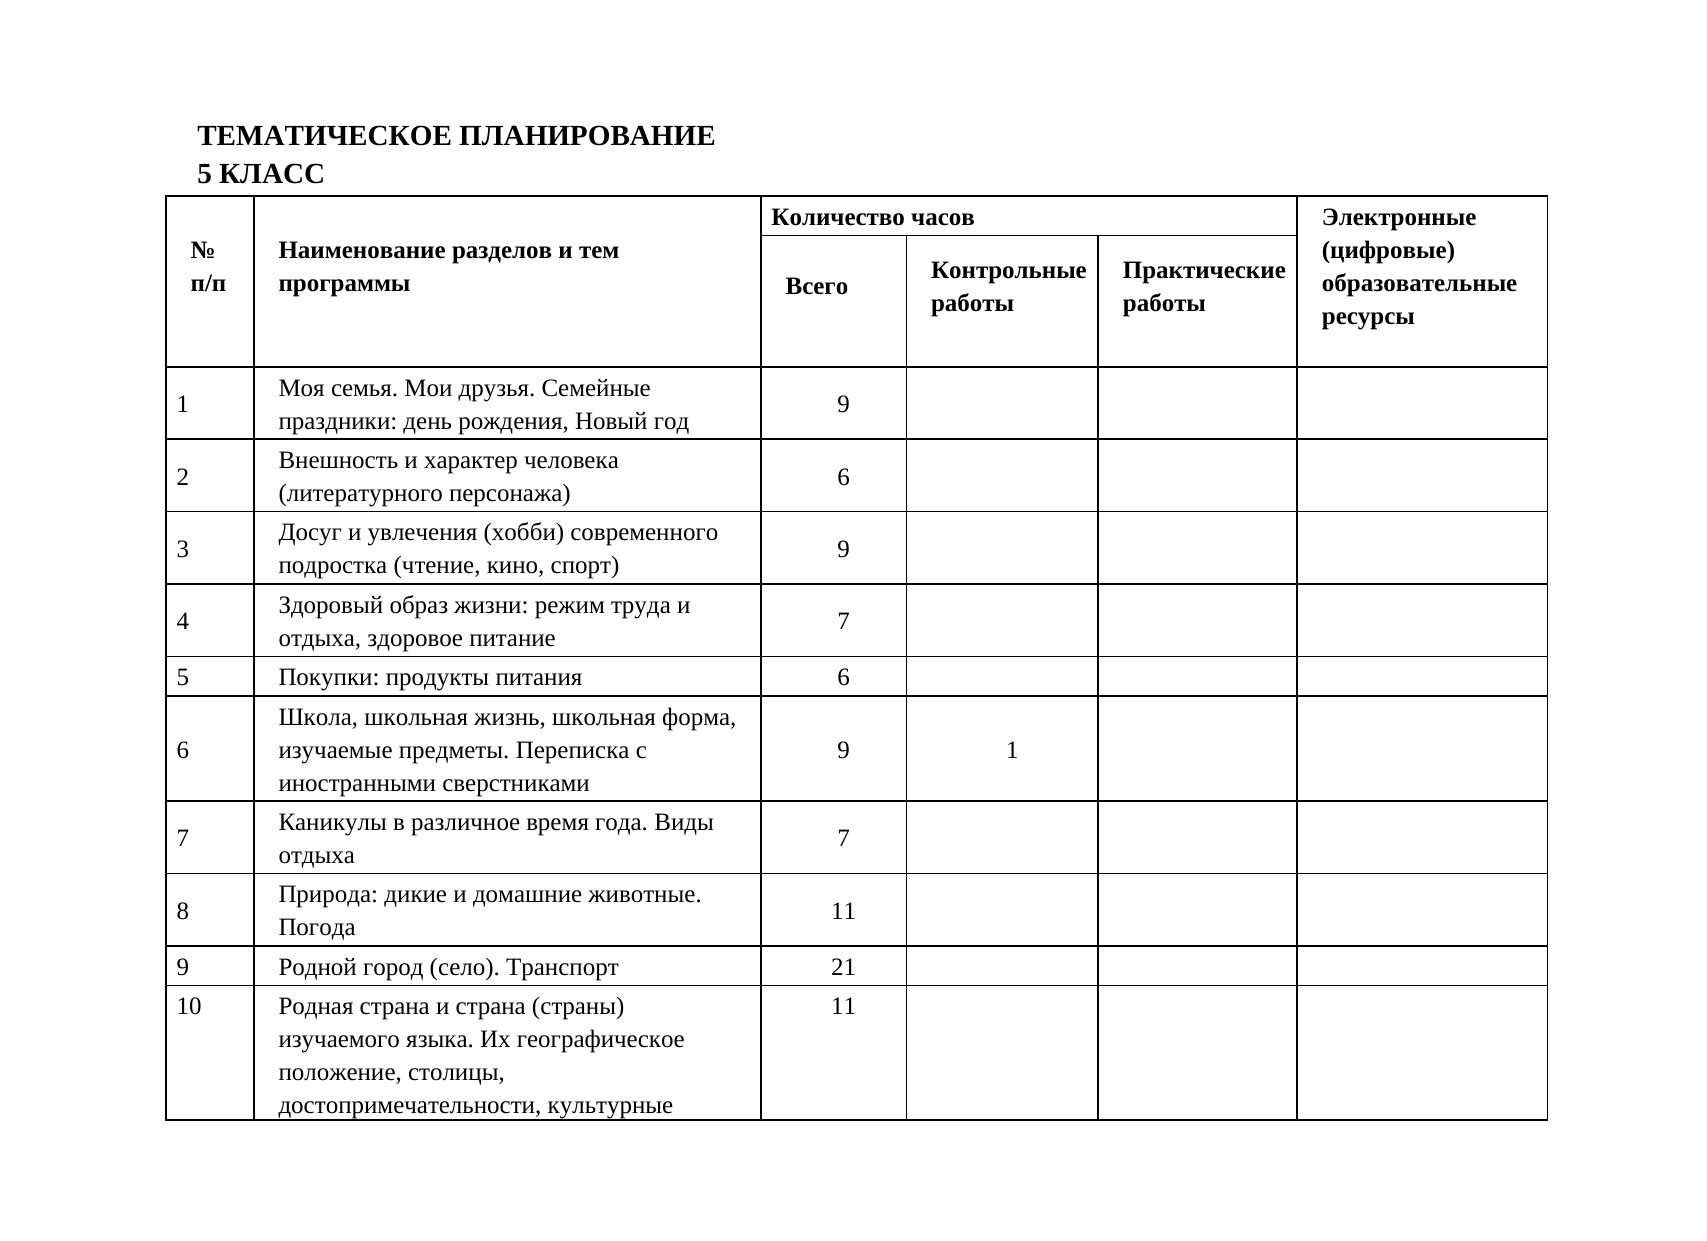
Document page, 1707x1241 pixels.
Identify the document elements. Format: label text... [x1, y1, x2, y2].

table_cell [907, 512, 1097, 583]
table_cell Родной город (село). Транспорт [255, 947, 760, 984]
table_cell Здоровый образ жизни: режим труда и отдыха, здоровое питание [255, 585, 760, 656]
table_cell 7 [762, 585, 906, 656]
table_cell 8 [167, 874, 253, 945]
table_cell Школа, школьная жизнь, школьная форма, изучаемые предметы. Переписка с иностранными сверстниками [255, 697, 760, 800]
table_cell 2 [167, 440, 253, 511]
table_cell 9 [167, 947, 253, 984]
table_cell Всего [762, 236, 906, 366]
table_cell [1099, 986, 1296, 1119]
table_cell [1298, 947, 1547, 984]
table_cell [1298, 986, 1547, 1119]
text 5 КЛАСС [190, 157, 1618, 190]
table_cell 6 [167, 697, 253, 800]
table_cell [1099, 368, 1296, 438]
table_cell [1099, 657, 1296, 695]
table_cell Моя семья. Мои друзья. Семейные праздники: день рождения, Новый год [255, 368, 760, 438]
table_cell [907, 986, 1097, 1119]
table_cell 9 [762, 368, 906, 438]
table_cell Каникулы в различное время года. Виды отдыха [255, 802, 760, 873]
table_cell [1298, 657, 1547, 695]
table_cell 11 [762, 986, 906, 1119]
table_cell Контрольные работы [907, 236, 1097, 366]
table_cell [255, 986, 760, 1119]
table_cell 4 [167, 585, 253, 656]
table_cell [907, 585, 1097, 656]
table_cell [1298, 440, 1547, 511]
table_cell 11 [762, 874, 906, 945]
table_cell 9 [762, 697, 906, 800]
table_cell [1099, 802, 1296, 873]
table_header № п/п [167, 197, 253, 366]
table_cell [907, 440, 1097, 511]
table_header Электронные (цифровые) образовательные ресурсы [1298, 197, 1547, 366]
text ТЕМАТИЧЕСКОЕ ПЛАНИРОВАНИЕ [190, 118, 1618, 152]
table_cell [1099, 947, 1296, 984]
table_cell [907, 874, 1097, 945]
table_cell [907, 802, 1097, 873]
table_cell [1298, 512, 1547, 583]
table_cell 7 [762, 802, 906, 873]
table_cell [907, 368, 1097, 438]
table_cell [907, 947, 1097, 984]
table_cell [1099, 697, 1296, 800]
table_cell [1099, 512, 1296, 583]
table_cell 10 [167, 986, 253, 1119]
table_cell Практические работы [1099, 236, 1296, 366]
table_cell [1099, 440, 1296, 511]
table_cell [1298, 368, 1547, 438]
table_cell 6 [762, 440, 906, 511]
table_cell [907, 657, 1097, 695]
table_cell [1298, 874, 1547, 945]
table_cell [1298, 697, 1547, 800]
table_header Наименование разделов и тем программы [255, 197, 760, 366]
table_cell 1 [167, 368, 253, 438]
table_cell 21 [762, 947, 906, 984]
table_cell 5 [167, 657, 253, 695]
table_cell Природа: дикие и домашние животные. Погода [255, 874, 760, 945]
table_cell [1099, 585, 1296, 656]
table_cell Покупки: продукты питания [255, 657, 760, 695]
table_cell Внешность и характер человека (литературного персонажа) [255, 440, 760, 511]
table_cell 6 [762, 657, 906, 695]
table_header Количество часов [762, 197, 1296, 234]
table_cell 3 [167, 512, 253, 583]
table_cell 1 [907, 697, 1097, 800]
table_cell 9 [762, 512, 906, 583]
table_cell [1298, 585, 1547, 656]
table_cell 7 [167, 802, 253, 873]
table_cell [1298, 802, 1547, 873]
table_cell [1099, 874, 1296, 945]
table_cell Досуг и увлечения (хобби) современного подростка (чтение, кино, спорт) [255, 512, 760, 583]
